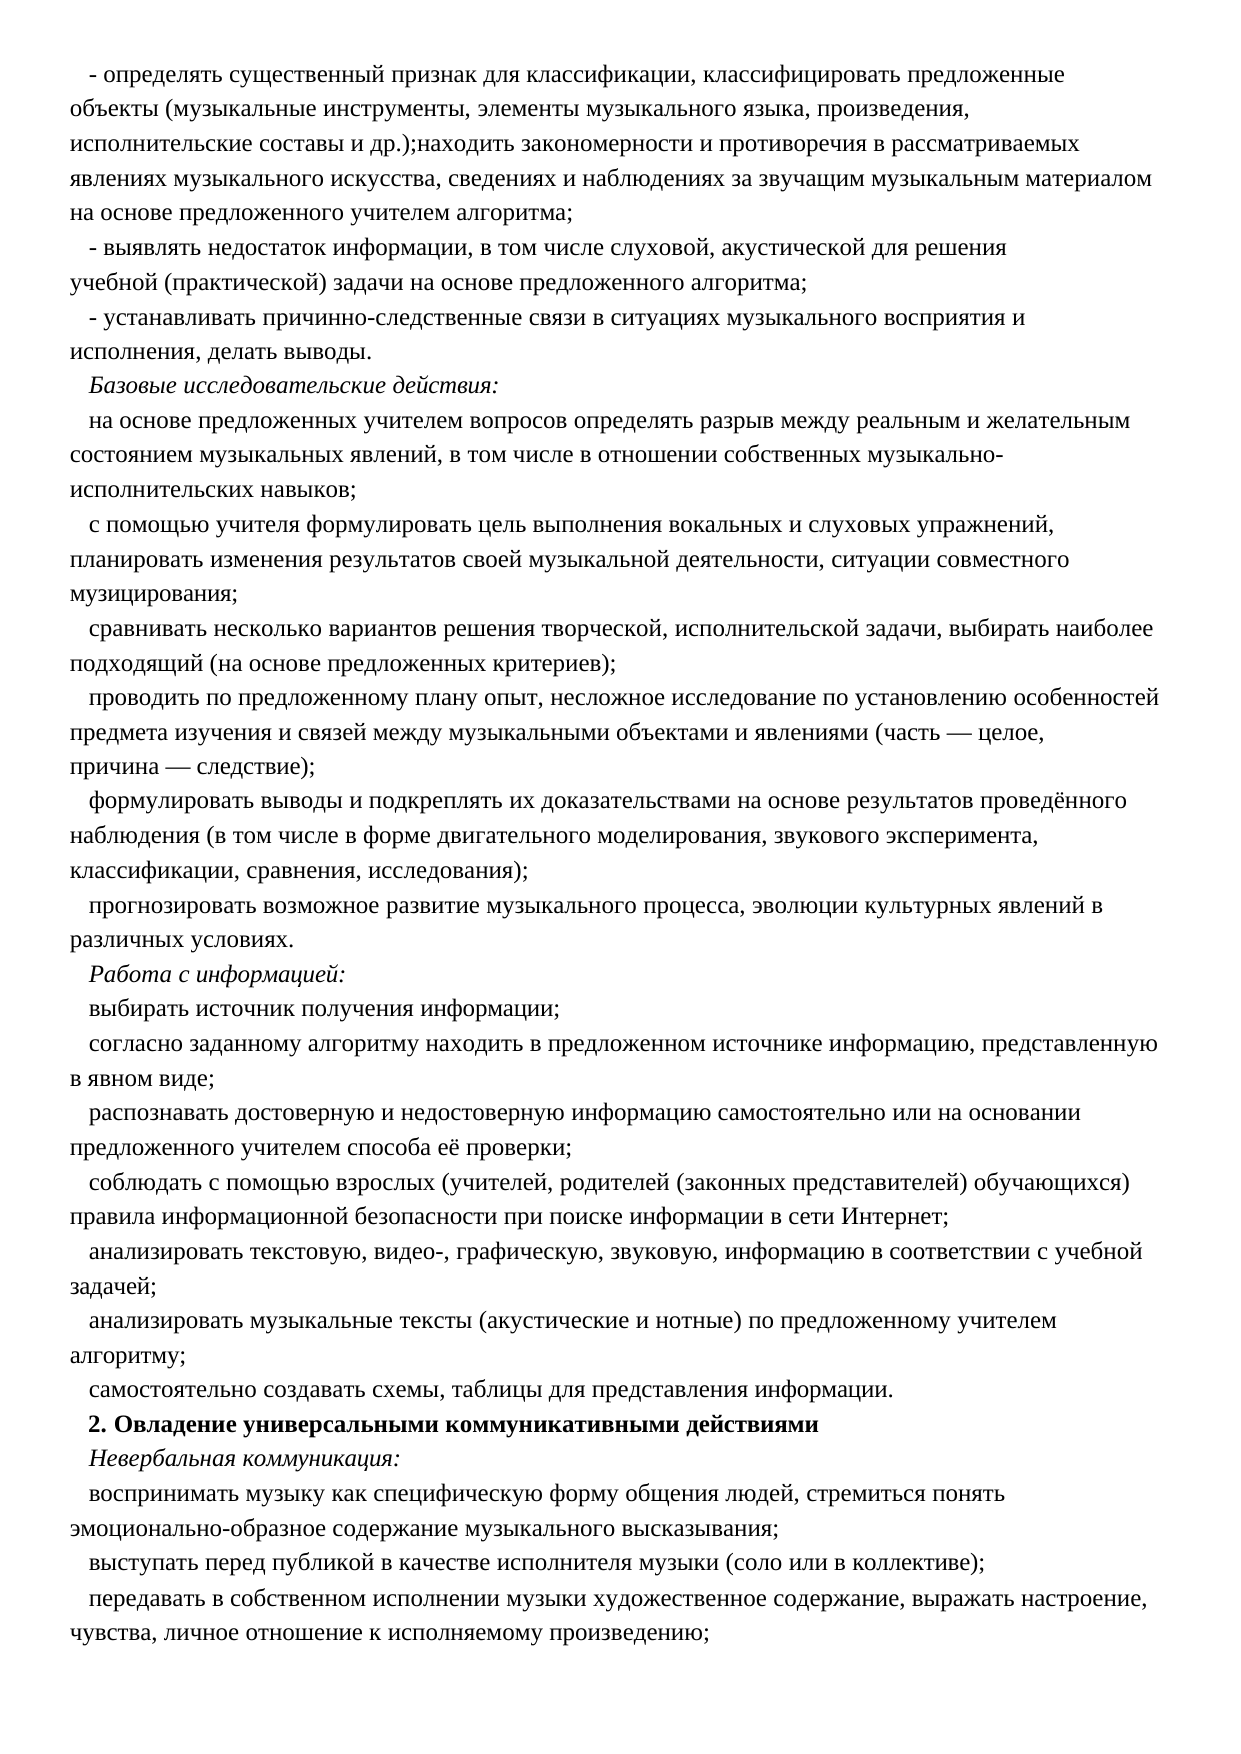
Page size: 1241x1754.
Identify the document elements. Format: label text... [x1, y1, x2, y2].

text Работа с информацией: [88, 959, 1182, 988]
text анализировать текстовую, видео-, графическую, звуковую, информацию в соответствии с учебной задачей; [69, 1236, 1182, 1299]
text Базовые исследовательские действия: [88, 371, 1182, 399]
text проводить по предложенному плану опыт, несложное исследование по установлению особенностей предмета изучения и связей между музыкальными объектами и явлениями (часть — целое, [69, 682, 1182, 746]
text передавать в собственном исполнении музыки художественное содержание, выражать настроение, чувства, личное отношение к исполняемому произведению; [69, 1583, 1182, 1646]
text формулировать выводы и подкреплять их доказательствами на основе результатов проведённого наблюдения (в том числе в форме двигательного моделирования, звукового эксперимента, классификации, сравнения, исследования); [69, 785, 1182, 883]
text соблюдать с помощью взрослых (учителей, родителей (законных представителей) обучающихся) правила информационной безопасности при поиске информации в сети Интернет; [69, 1167, 1182, 1230]
text причина — следствие); [69, 752, 1182, 780]
list устанавливать причинно-следственные связи в ситуациях музыкального восприятия и исполнения, делать выводы. [69, 302, 1160, 365]
subtitle Овладение универсальными коммуникативными действиями [88, 1409, 1182, 1437]
list определять существенный признак для классификации, классифицировать предложенные объекты (музыкальные инструменты, элементы музыкального языка, произведения, исполнительские составы и др.);находить закономерности и противоречия в рассматриваемых явлениях музыкального искусства, сведениях и наблюдениях за звучащим музыкальным материалом на основе предложенного учителем алгоритма; [69, 59, 1156, 226]
text анализировать музыкальные тексты (акустические и нотные) по предложенному учителем алгоритму; [69, 1305, 1160, 1369]
text с помощью учителя формулировать цель выполнения вокальных и слуховых упражнений, планировать изменения результатов своей музыкальной деятельности, ситуации совместного музицирования; [69, 509, 1182, 607]
text согласно заданному алгоритму находить в предложенном источнике информацию, представленную в явном виде; [69, 1028, 1160, 1091]
text на основе предложенных учителем вопросов определять разрыв между реальным и желательным состоянием музыкальных явлений, в том числе в отношении собственных музыкально- исполнительских навыков; [69, 405, 1182, 503]
text выступать перед публикой в качестве исполнителя музыки (соло или в коллективе); [88, 1548, 1182, 1576]
list выявлять недостаток информации, в том числе слуховой, акустической для решения учебной (практической) задачи на основе предложенного алгоритма; [69, 232, 1098, 296]
text сравнивать несколько вариантов решения творческой, исполнительской задачи, выбирать наиболее подходящий (на основе предложенных критериев); [69, 613, 1182, 676]
text выбирать источник получения информации; [88, 993, 1182, 1022]
text прогнозировать возможное развитие музыкального процесса, эволюции культурных явлений в различных условиях. [69, 890, 1182, 953]
text распознавать достоверную и недостоверную информацию самостоятельно или на основании предложенного учителем способа её проверки; [69, 1097, 1182, 1161]
text самостоятельно создавать схемы, таблицы для представления информации. [88, 1375, 1182, 1403]
text воспринимать музыку как специфическую форму общения людей, стремиться понять эмоционально-образное содержание музыкального высказывания; [69, 1478, 1006, 1542]
text Невербальная коммуникация: [88, 1443, 1182, 1472]
